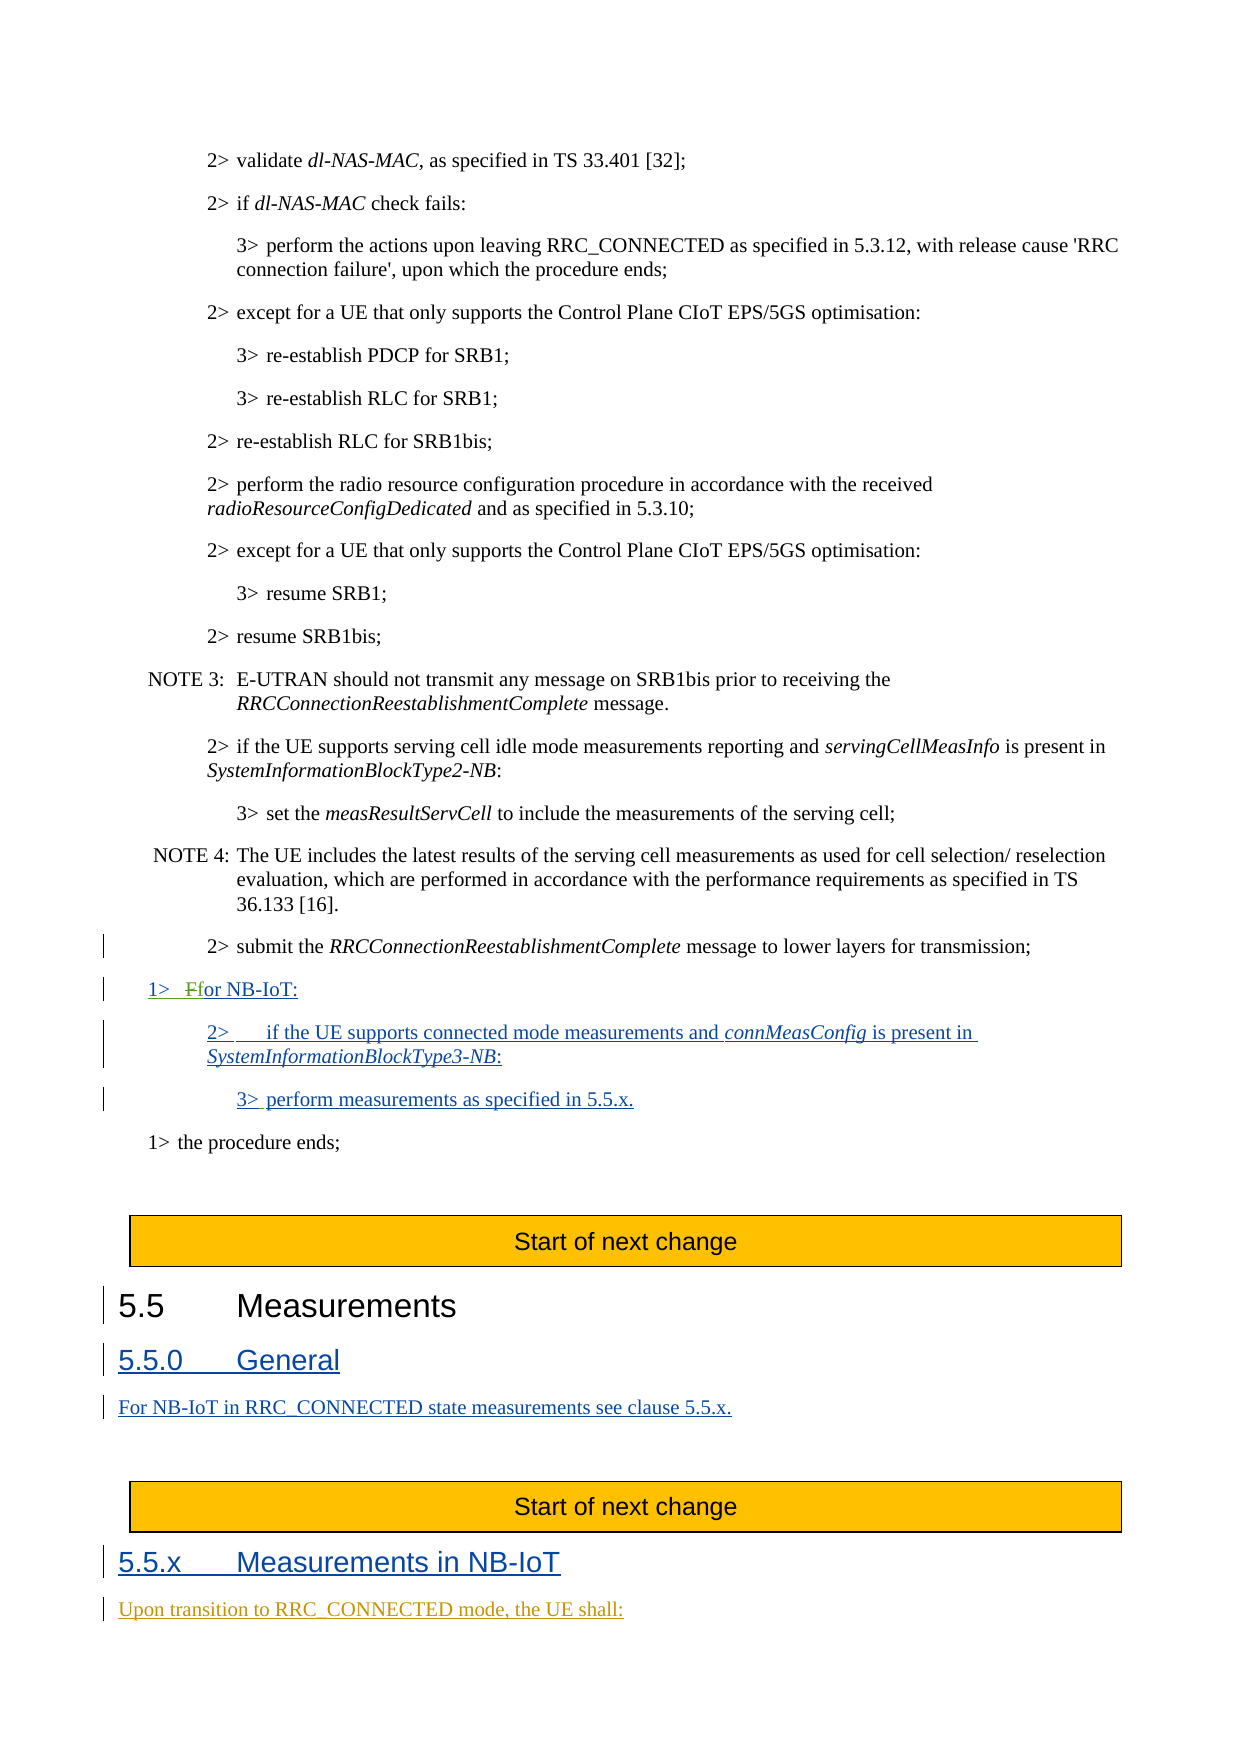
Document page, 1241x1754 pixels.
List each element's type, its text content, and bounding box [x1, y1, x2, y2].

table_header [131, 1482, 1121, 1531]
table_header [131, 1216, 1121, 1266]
text 2> perform the radio resource configuration procedure in accordance with the received radioResourceConfigDedicated and as specified in 5.3.10; [207, 471, 1122, 519]
text 3> set the measResultServCell to include the measurements of the serving cell; [236, 801, 1122, 824]
text 2> if dl-NAS-MAC check fails: [207, 191, 1122, 214]
text 2> re-establish RLC for SRB1bis; [207, 429, 1122, 453]
text 2> resume SRB1bis; [207, 624, 1122, 648]
text 2> submit the RRCConnectionReestablishmentComplete message to lower layers for transmission; [207, 934, 1122, 958]
text 2> validate dl-NAS-MAC, as specified in TS 33.401 [32]; [207, 148, 1122, 172]
text 2> except for a UE that only supports the Control Plane CIoT EPS/5GS optimisation: [207, 300, 1122, 324]
text NOTE 3: E-UTRAN should not transmit any message on SRB1bis prior to receiving the RRCConnectionReestablishmentComplete message. [148, 667, 1122, 715]
text 2> except for a UE that only supports the Control Plane CIoT EPS/5GS optimisation: [207, 538, 1122, 562]
subtitle 5.5 Measurements [118, 1286, 1122, 1324]
text 3> re-establish RLC for SRB1; [236, 386, 1122, 410]
text 3> re-establish PDCP for SRB1; [236, 343, 1122, 367]
text 2> if the UE supports serving cell idle mode measurements reporting and servingCellMeasInfo is present in SystemInformationBlockType2-NB: [207, 734, 1122, 782]
text 1> the procedure ends; [148, 1129, 1122, 1154]
text NOTE 4: The UE includes the latest results of the serving cell measurements as used for cell selection/ reselection evaluation, which are performed in accordance with the performance requirements as specified in TS 36.133 [16]. [148, 843, 1122, 916]
text 3> resume SRB1; [236, 581, 1122, 605]
text 3> perform the actions upon leaving RRC_CONNECTED as specified in 5.3.12, with release cause 'RRC connection failure', upon which the procedure ends; [236, 233, 1122, 281]
